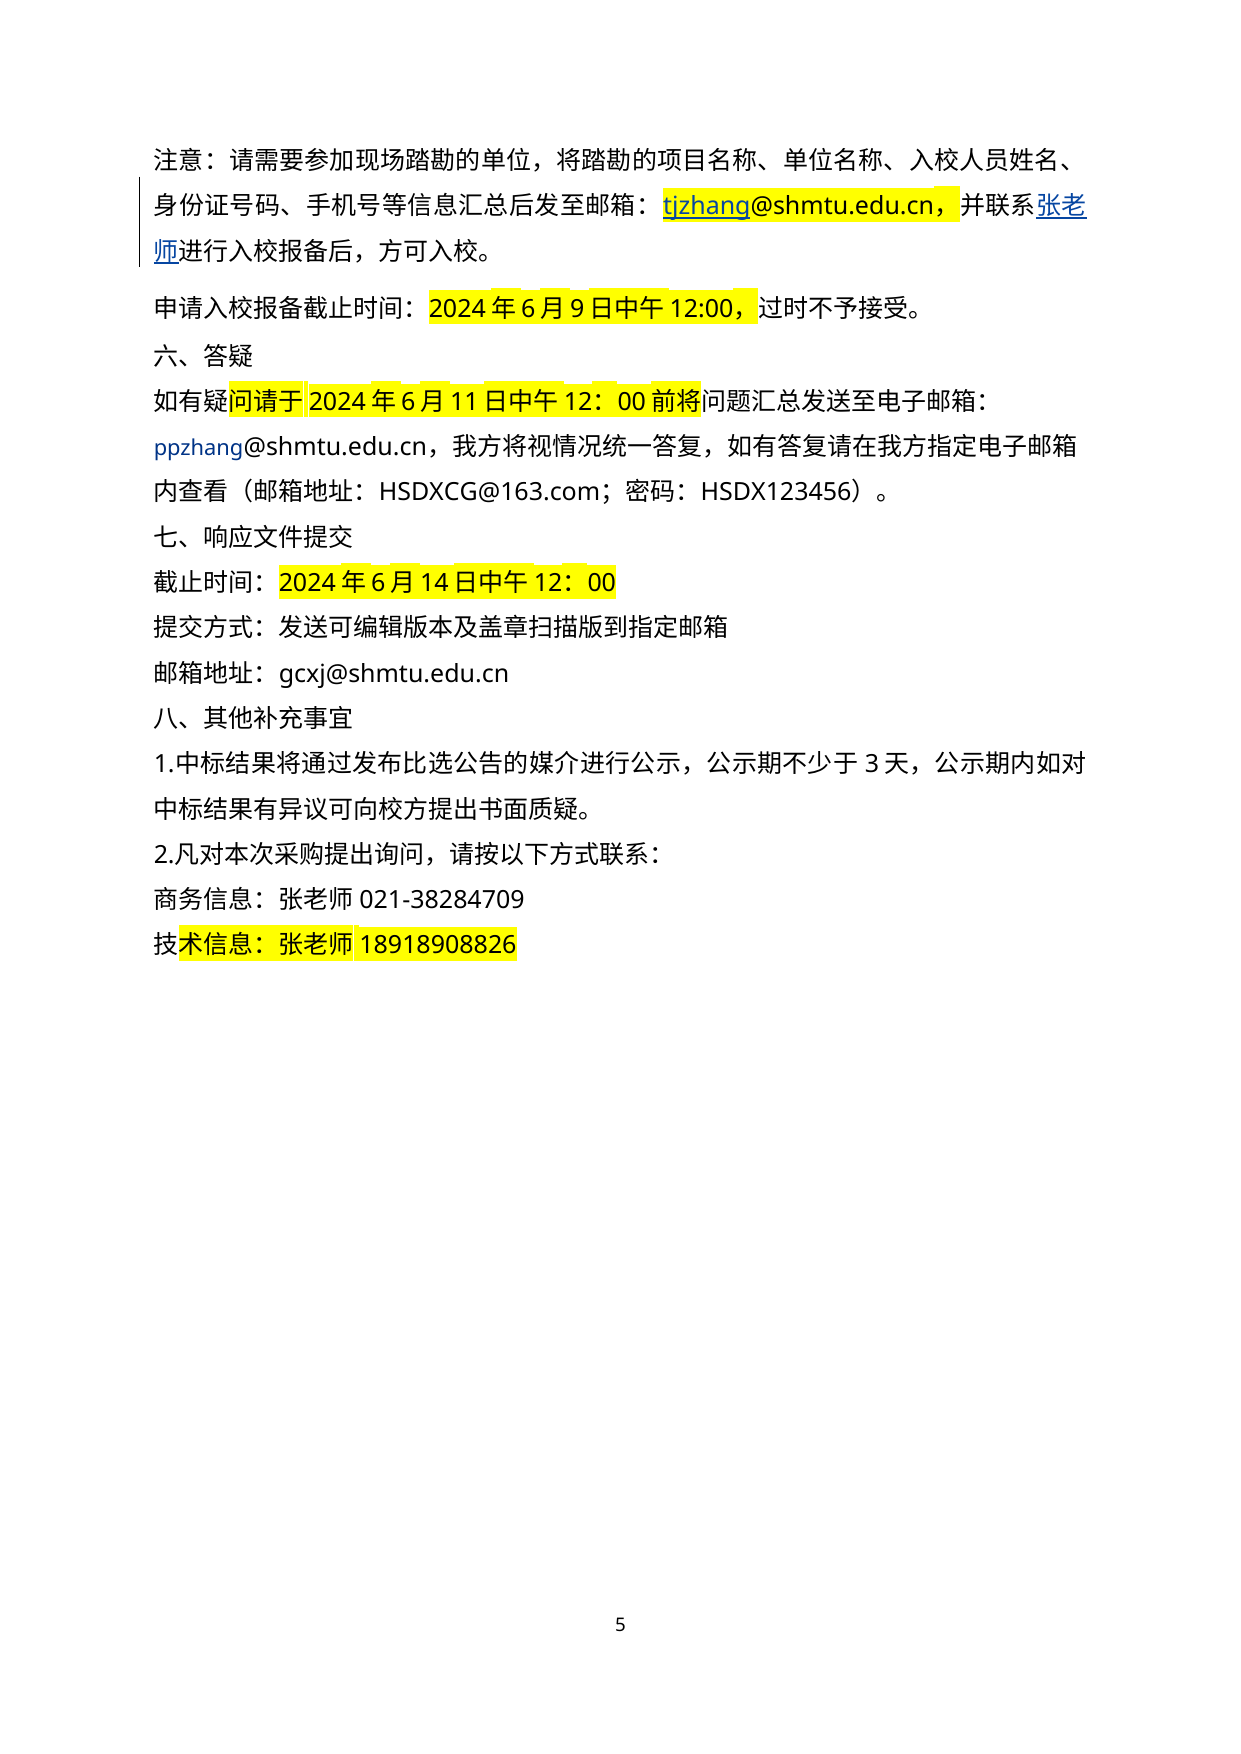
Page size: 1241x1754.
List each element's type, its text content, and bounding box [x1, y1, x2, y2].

text 2.凡对本次采购提出询问，请按以下方式联系： [153, 834, 1087, 871]
text 注意：请需要参加现场踏勘的单位，将踏勘的项目名称、单位名称、入校人员姓名、身份证号码、手机号等信息汇总后发至邮箱：@shmtu.edu.cn，并联系进行入校报备后，方可入校。 [153, 140, 1087, 267]
text 邮箱地址：gcxj@shmtu.edu.cn [153, 653, 1087, 689]
text 商务信息：张老师 021-38284709 [153, 880, 1087, 916]
subtitle 七、响应文件提交 [153, 517, 1087, 553]
text 八、其他补充事宜 [153, 698, 1087, 735]
text 提交方式：发送可编辑版本及盖章扫描版到指定邮箱 [153, 608, 1087, 644]
text 申请入校报备截止时间：2024年6月9日中午12:00，过时不予接受。 [153, 276, 1087, 336]
subtitle 六、答疑 [153, 336, 1087, 372]
text 技术信息：张老师 18918908826 [359, 925, 1087, 961]
text 1.中标结果将通过发布比选公告的媒介进行公示，公示期不少于3天，公示期内如对中标结果有异议可向校方提出书面质疑。 [153, 744, 1087, 825]
text 截止时间：2024年6月14日中午12：00 [153, 562, 1087, 599]
text 如有疑问请于2024年6月11日中午12：00前将问题汇总发送至电子邮箱：ppzhang@shmtu.edu.cn，我方将视情况统一答复，如有答复请在我方指定电子邮箱内查看（邮箱地址：HSDXCG@163.com；密码：HSDX123456）。 [153, 381, 1087, 508]
